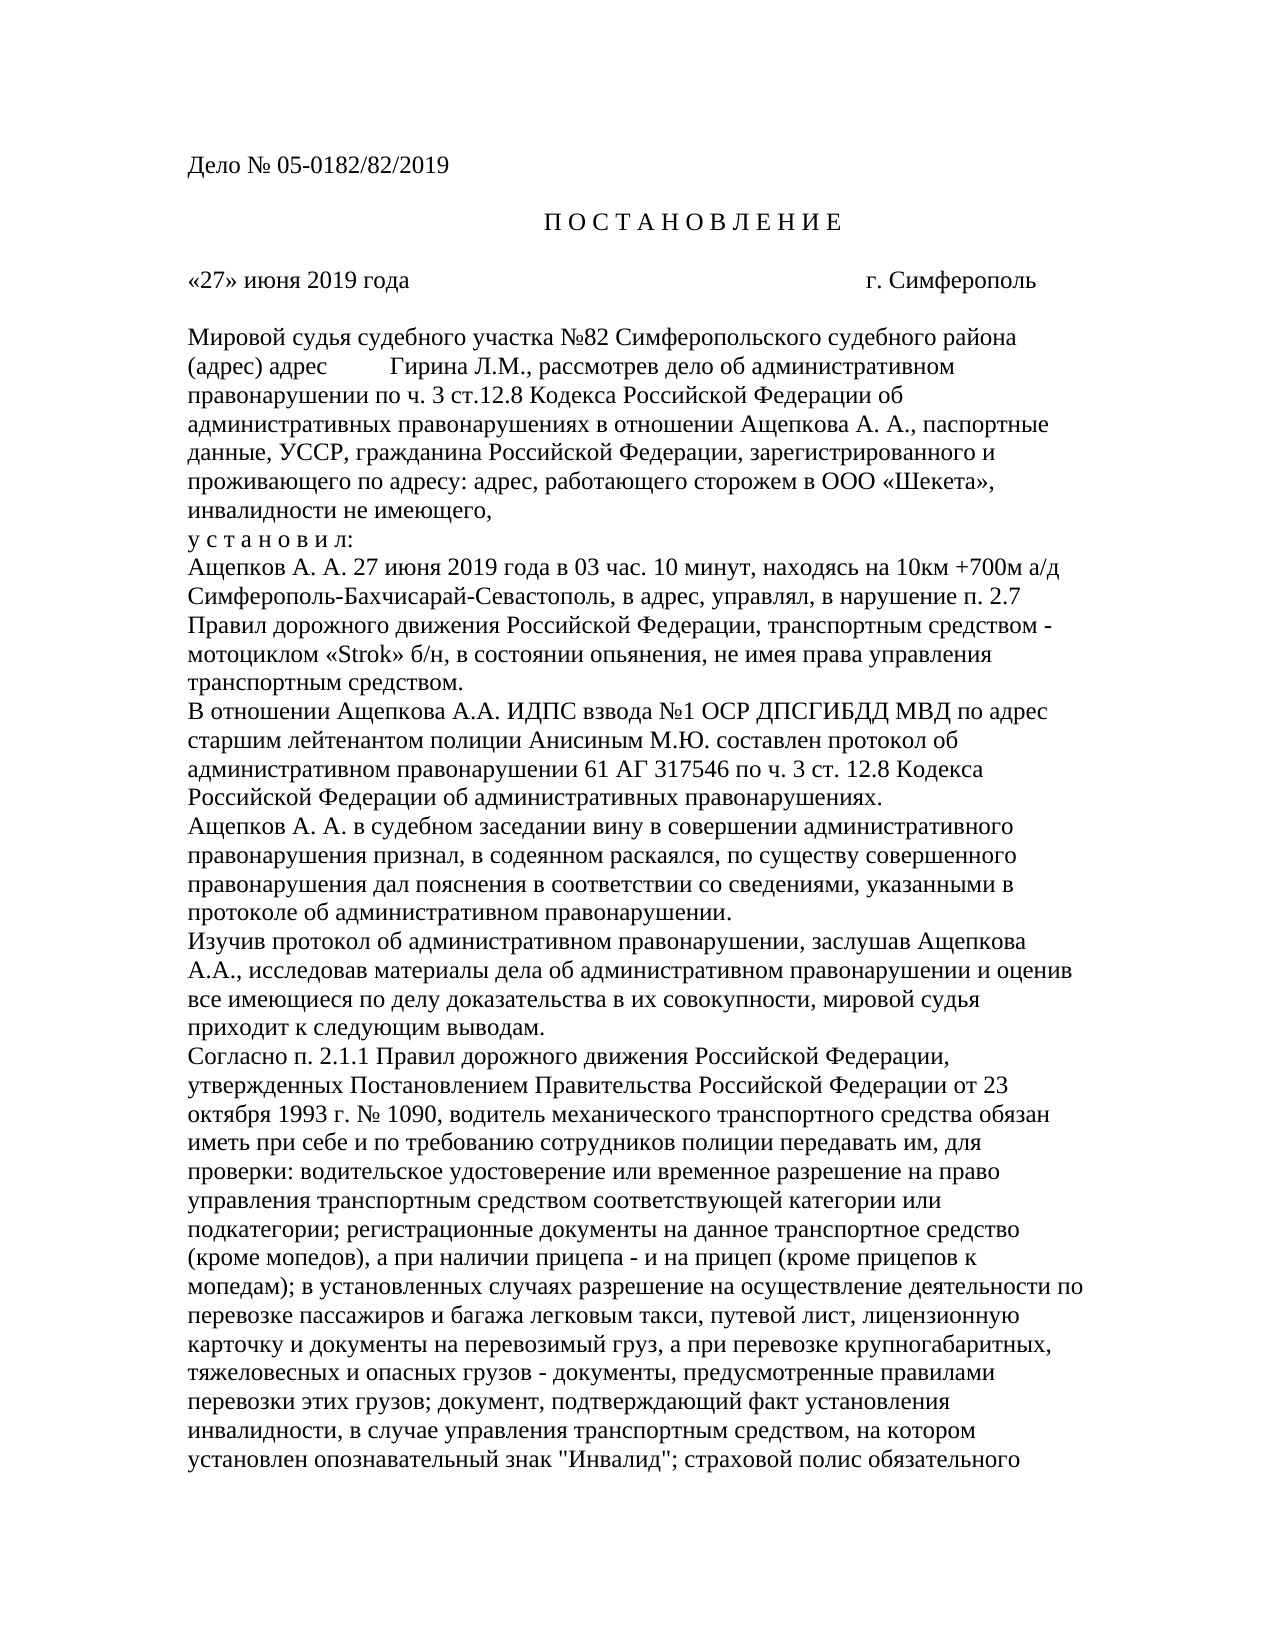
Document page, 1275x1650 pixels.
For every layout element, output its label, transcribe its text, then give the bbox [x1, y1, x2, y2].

text «27» июня 2019 года г. Симферополь [187, 265, 1087, 294]
text Мировой судья судебного участка №82 Симферопольского судебного района (адрес) адрес Гирина Л.М., рассмотрев дело об административном правонарушении по ч. 3 ст.12.8 Кодекса Российской Федерации об административных правонарушениях в отношении Ащепкова А. А., паспортные данные, УССР, гражданина Российской Федерации, зарегистрированного и проживающего по адресу: адрес, работающего сторожем в ООО «Шекета», инвалидности не имеющего, [187, 322, 1087, 524]
text П О С Т А Н О В Л Е Н И Е [187, 207, 1087, 236]
text В отношении Ащепкова А.А. ИДПС взвода №1 ОСР ДПСГИБДД МВД по адрес старшим лейтенантом полиции Анисиным М.Ю. составлен протокол об административном правонарушении 61 АГ 317546 по ч. 3 ст. 12.8 Кодекса Российской Федерации об административных правонарушениях. [187, 696, 1087, 811]
text Дело № 05-0182/82/2019 [187, 150, 1087, 179]
text у с т а н о в и л: [187, 524, 1087, 552]
text Ащепков А. А. в судебном заседании вину в совершении административного правонарушения признал, в содеянном раскаялся, по существу совершенного правонарушения дал пояснения в соответствии со сведениями, указанными в протоколе об административном правонарушении. [187, 811, 1087, 926]
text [187, 1041, 1087, 1472]
text Изучив протокол об административном правонарушении, заслушав Ащепкова А.А., исследовав материалы дела об административном правонарушении и оценив все имеющиеся по делу доказательства в их совокупности, мировой судья приходит к следующим выводам. [187, 926, 1087, 1041]
text Ащепков А. А. 27 июня 2019 года в 03 час. 10 минут, находясь на 10км +700м а/д Симферополь-Бахчисарай-Севастополь, в адрес, управлял, в нарушение п. 2.7 Правил дорожного движения Российской Федерации, транспортным средством - мотоциклом «Strok» б/н, в состоянии опьянения, не имея права управления транспортным средством. [187, 552, 1087, 696]
